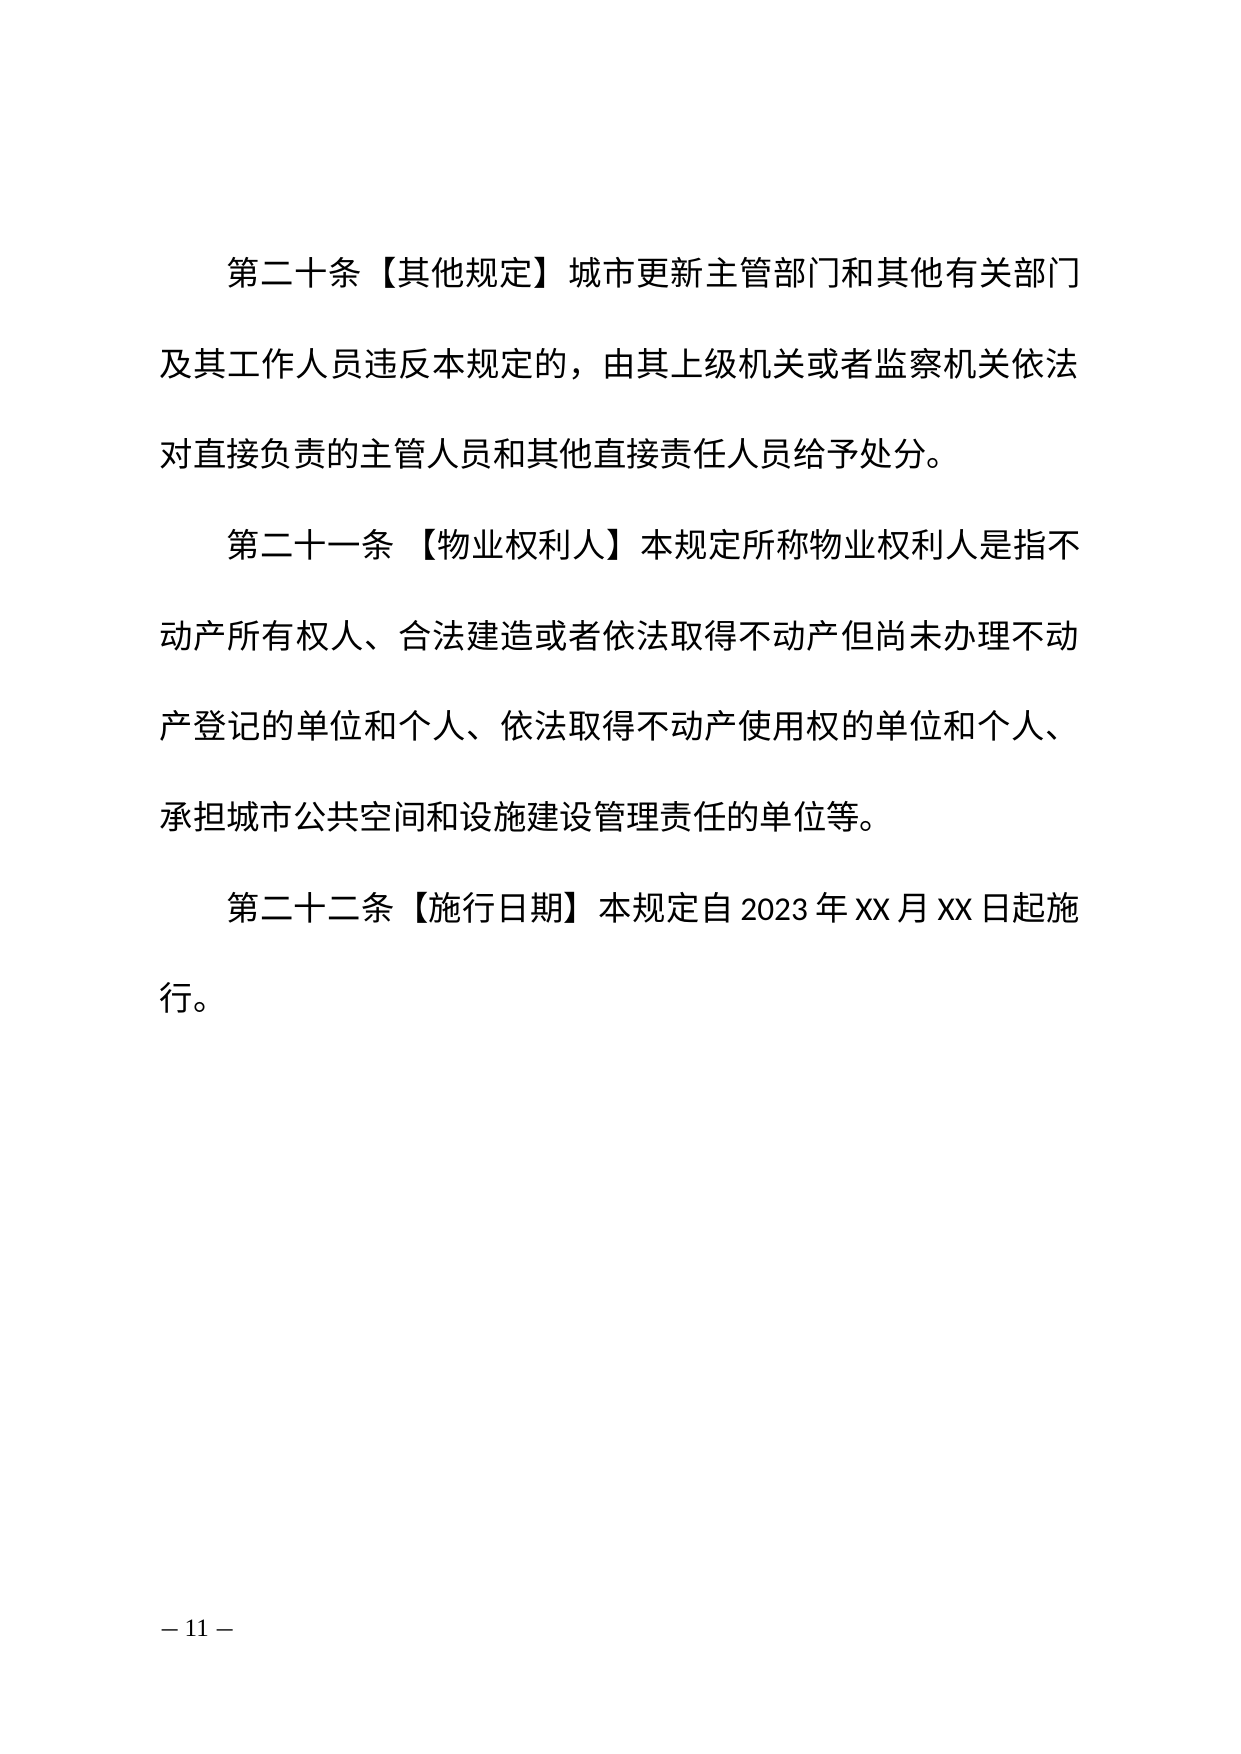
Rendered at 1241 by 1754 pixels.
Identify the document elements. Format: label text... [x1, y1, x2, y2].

text 第二十条【其他规定】城市更新主管部门和其他有关部门及其工作人员违反本规定的，由其上级机关或者监察机关依法对直接负责的主管人员和其他直接责任人员给予处分。 [159, 226, 1081, 498]
text 第二十一条 【物业权利人】本规定所称物业权利人是指不动产所有权人、合法建造或者依法取得不动产但尚未办理不动产登记的单位和个人、依法取得不动产使用权的单位和个人、承担城市公共空间和设施建设管理责任的单位等。 [159, 498, 1081, 860]
text 第二十二条【施行日期】本规定自2023年XX月XX日起施行。 [159, 860, 1081, 1041]
